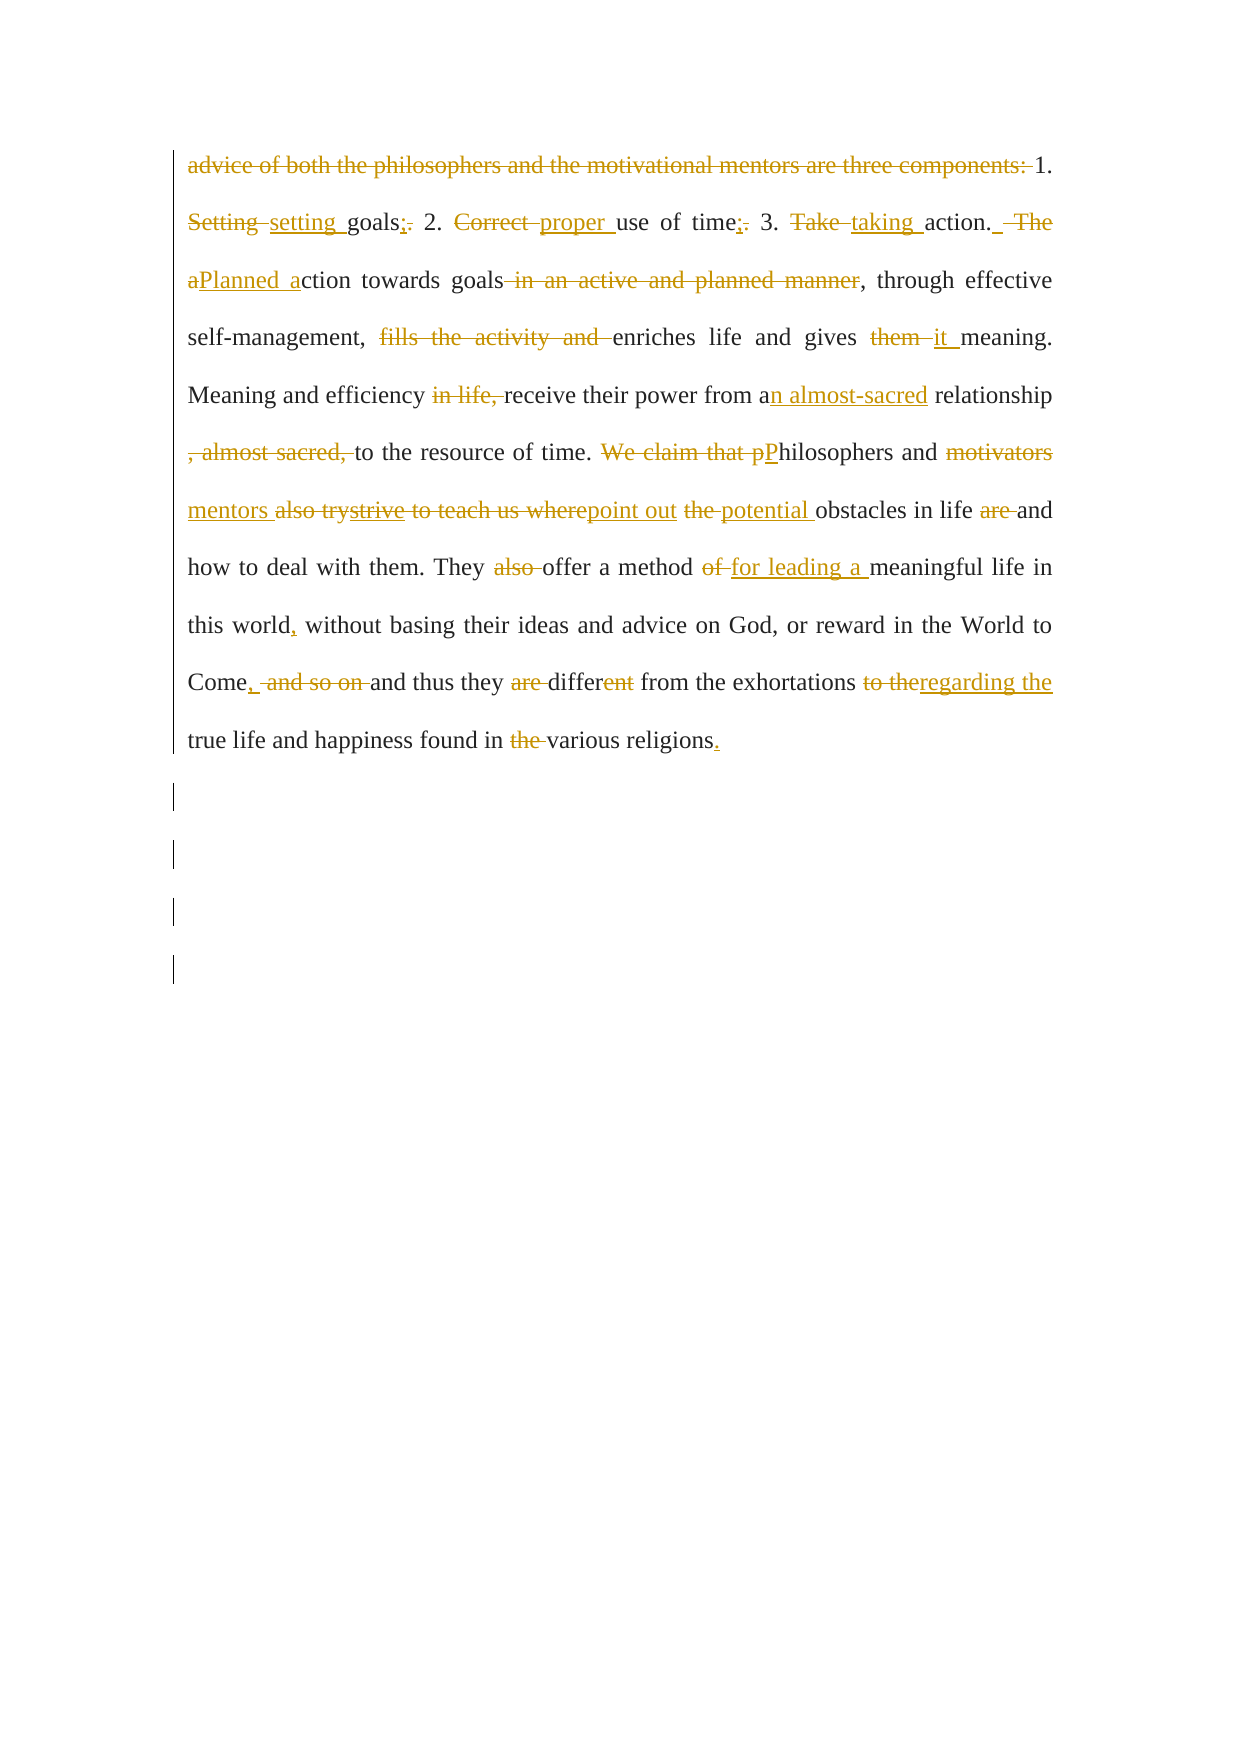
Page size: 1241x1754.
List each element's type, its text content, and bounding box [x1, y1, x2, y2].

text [187, 167, 1053, 223]
